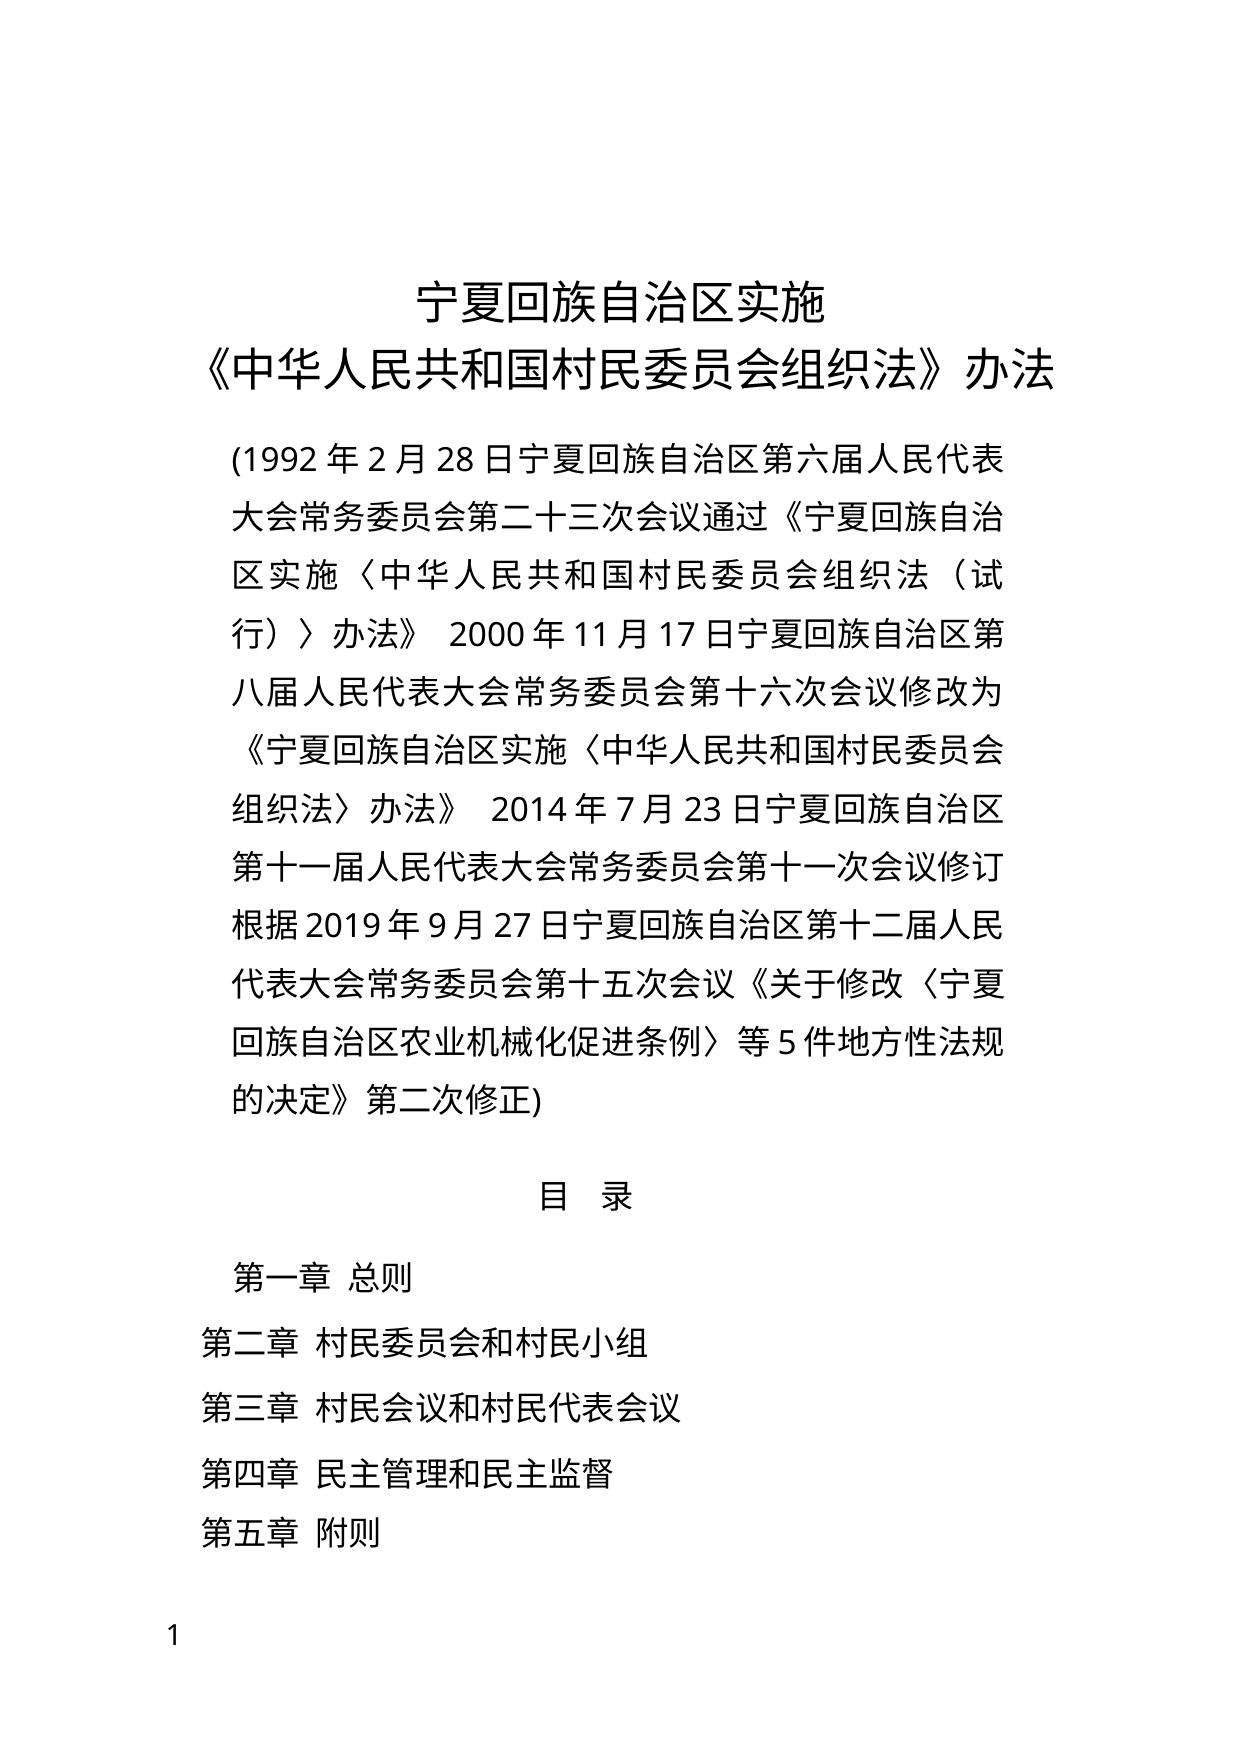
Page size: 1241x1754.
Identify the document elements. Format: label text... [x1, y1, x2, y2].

text 第四章 民主管理和民主监督 [165, 1438, 1075, 1499]
list 第一章 总则 [165, 1243, 1006, 1308]
text 宁夏回族自治区实施 [165, 266, 1075, 333]
list 第五章 附则 [165, 1499, 1006, 1564]
text 目 录 [165, 1170, 1006, 1218]
list 第二章 村民委员会和村民小组 [165, 1308, 1006, 1373]
text (1992年2月28日宁夏回族自治区第六届人民代表大会常务委员会第二十三次会议通过《宁夏回族自治区实施〈中华人民共和国村民委员会组织法（试行）〉办法》 2000年11月17日宁夏回族自治区第八届人民代表大会常务委员会第十六次会议修改为《宁夏回族自治区实施〈中华人民共和国村民委员会组织法〉办法》 2014年7月23日宁夏回族自治区第十一届人民代表大会常务委员会第十一次会议修订 根据2019年9月27日宁夏回族自治区第十二届人民代表大会常务委员会第十五次会议《关于修改〈宁夏回族自治区农业机械化促进条例〉等5件地方性法规的决定》第二次修正) [231, 424, 1006, 1124]
text 《中华人民共和国村民委员会组织法》办法 [165, 333, 1075, 399]
list 第三章 村民会议和村民代表会议 [165, 1373, 1006, 1438]
